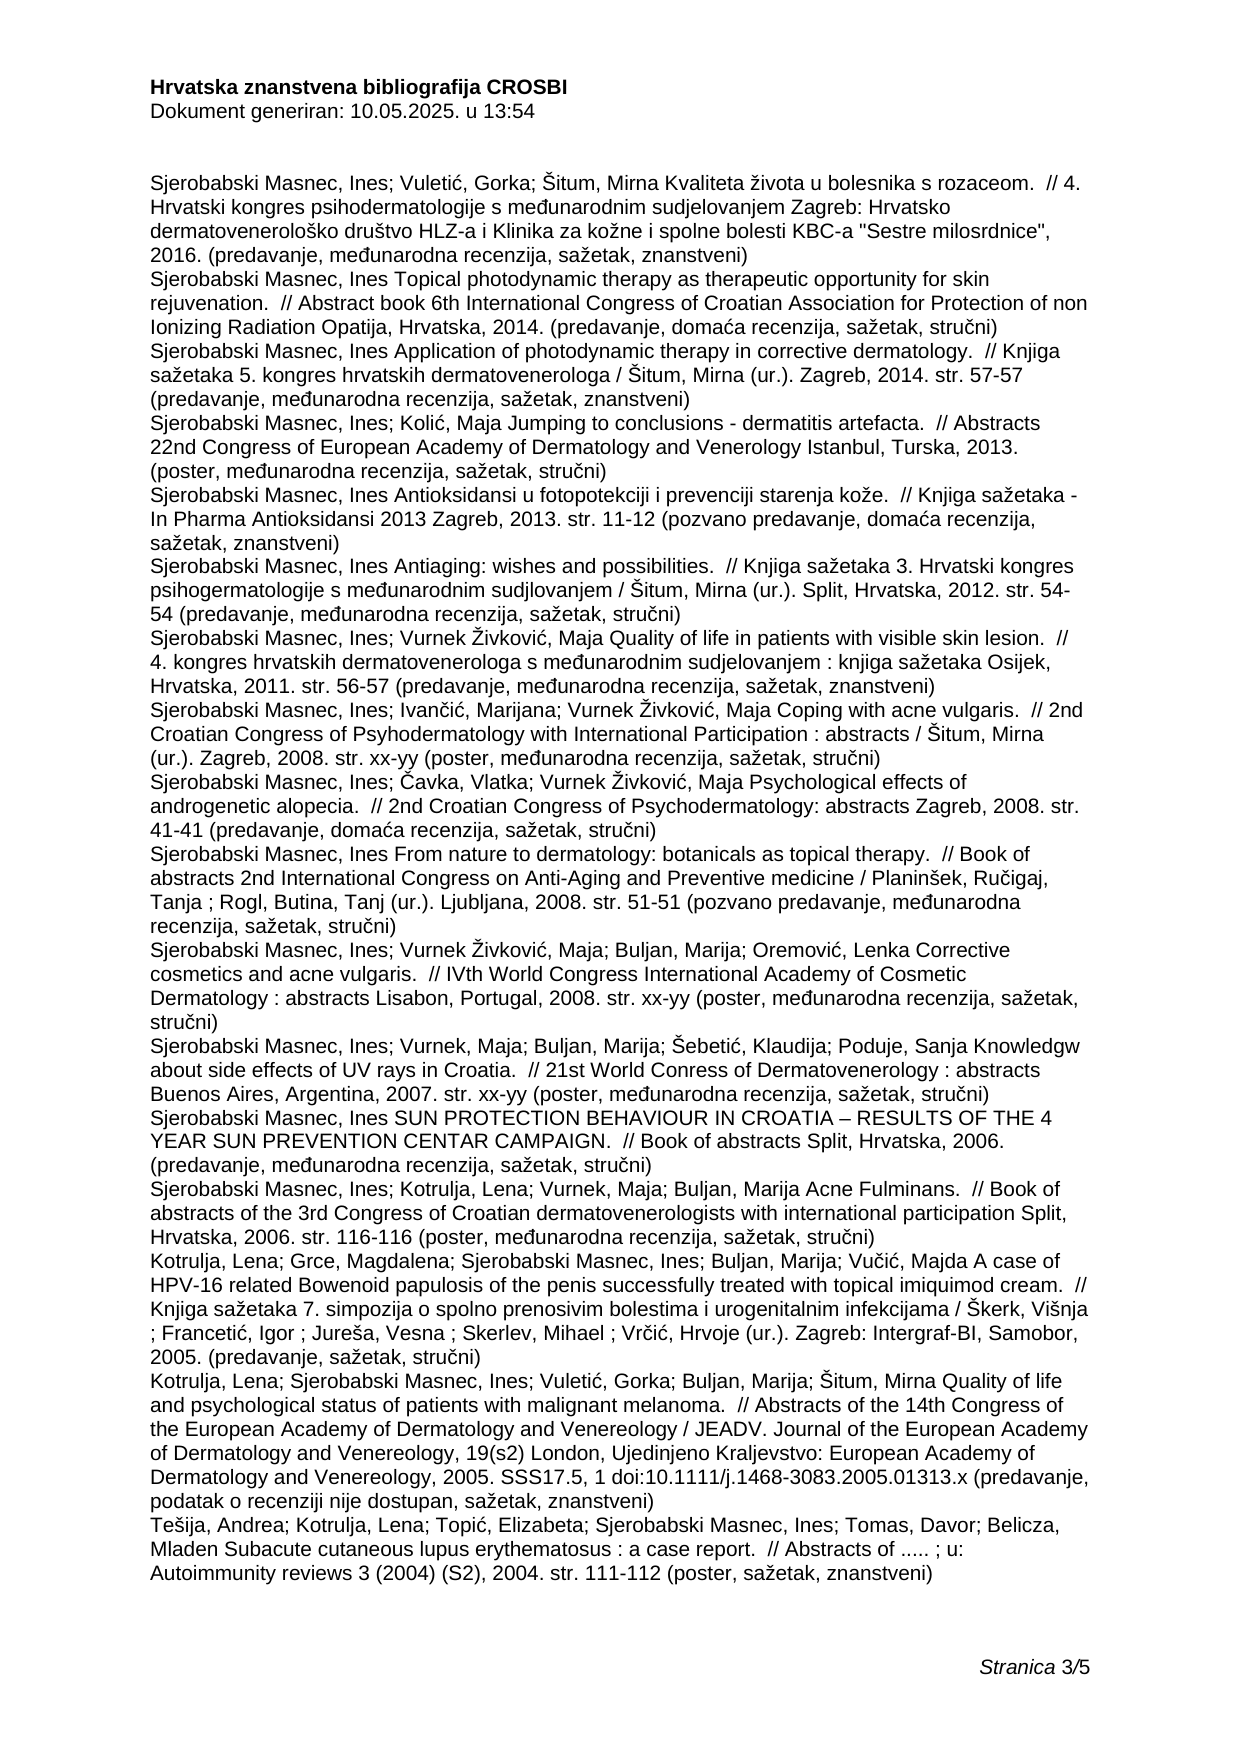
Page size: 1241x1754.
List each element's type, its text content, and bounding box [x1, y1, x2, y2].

text Sjerobabski Masnec, Ines; Čavka, Vlatka; Vurnek Živković, Maja [150, 770, 1090, 842]
text Sjerobabski Masnec, Ines; Vurnek Živković, Maja; Buljan, Marija; Oremović, Lenka [150, 938, 1090, 1033]
text Sjerobabski Masnec, Ines; Vuletić, Gorka; Šitum, Mirna [150, 171, 1090, 267]
text Sjerobabski Masnec, Ines; Kolić, Maja [150, 411, 1090, 482]
text Sjerobabski Masnec, Ines; Kotrulja, Lena; Vurnek, Maja; Buljan, Marija [150, 1177, 1090, 1249]
text Sjerobabski Masnec, Ines [150, 339, 1090, 411]
text Sjerobabski Masnec, Ines [150, 842, 1090, 938]
text Sjerobabski Masnec, Ines; Vurnek, Maja; Buljan, Marija; Šebetić, Klaudija; Poduje, Sanja [150, 1033, 1090, 1105]
text Kotrulja, Lena; Grce, Magdalena; Sjerobabski Masnec, Ines; Buljan, Marija; Vučić, Majda [150, 1249, 1090, 1369]
text Sjerobabski Masnec, Ines [150, 482, 1090, 554]
text Sjerobabski Masnec, Ines; Vurnek Živković, Maja [150, 626, 1090, 698]
text Tešija, Andrea; Kotrulja, Lena; Topić, Elizabeta; Sjerobabski Masnec, Ines; Tomas, Davor; Belicza, Mladen [150, 1513, 1090, 1584]
text Sjerobabski Masnec, Ines [150, 1105, 1090, 1177]
text Sjerobabski Masnec, Ines [150, 267, 1090, 339]
text Sjerobabski Masnec, Ines [150, 554, 1090, 626]
text Kotrulja, Lena; Sjerobabski Masnec, Ines; Vuletić, Gorka; Buljan, Marija; Šitum, Mirna [150, 1369, 1090, 1513]
text Sjerobabski Masnec, Ines; Ivančić, Marijana; Vurnek Živković, Maja [150, 698, 1090, 770]
